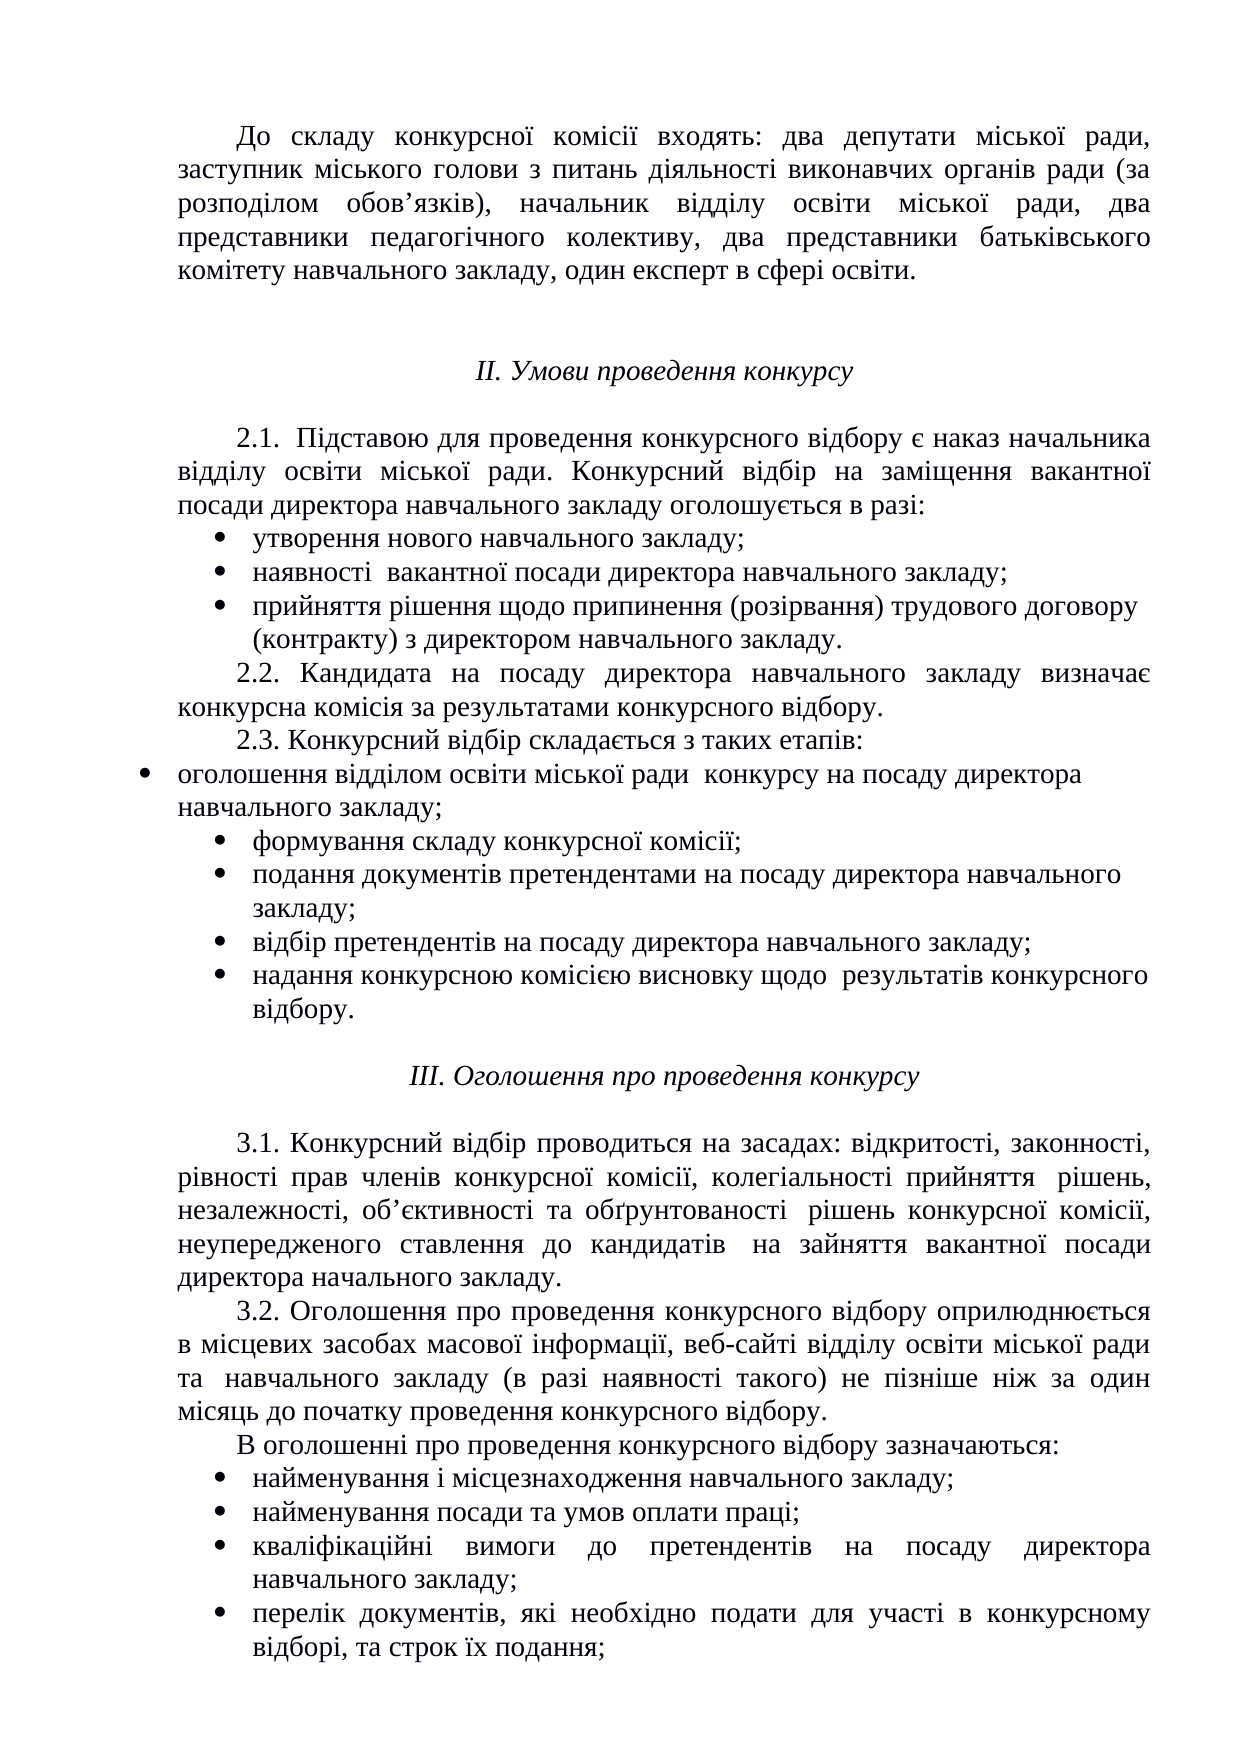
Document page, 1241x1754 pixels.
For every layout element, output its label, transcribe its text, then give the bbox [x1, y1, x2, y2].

list найменування і місцезнаходження навчального закладу; [215, 1461, 1152, 1494]
text 2.2. Кандидата на посаду директора навчального закладу визначає конкурсна комісія за результатами конкурсного відбору. [177, 655, 1152, 722]
text ІІІ. Оголошення про проведення конкурсу [177, 1058, 1152, 1092]
text 2.3. Конкурсний відбір складається з таких етапів: [177, 722, 1152, 756]
text 3.2. Оголошення про проведення конкурсного відбору оприлюднюється в місцевих засобах масової інформації, веб-сайті відділу освіти міської ради та навчального закладу (в разі наявності такого) не пізніше ніж за один місяць до початку проведення конкурсного відбору. [177, 1293, 1152, 1427]
list прийняття рішення щодо припинення (розірвання) трудового договору (контракту) з директором навчального закладу. [215, 588, 1152, 655]
list оголошення відділом освіти міської ради конкурсу на посаду директора навчального закладу; [140, 756, 1152, 823]
list перелік документів, які необхідно подати для участі в конкурсному відборі, та строк їх подання; [215, 1595, 1152, 1662]
list утворення нового навчального закладу; [215, 521, 1152, 554]
list надання конкурсною комісією висновку щодо результатів конкурсного відбору. [215, 957, 1152, 1024]
text В оголошенні про проведення конкурсного відбору зазначаються: [177, 1427, 1152, 1461]
list кваліфікаційні вимоги до претендентів на посаду директора навчального закладу; [215, 1528, 1152, 1595]
list формування складу конкурсної комісії; [215, 823, 1152, 857]
text 3.1. Конкурсний відбір проводиться на засадах: відкритості, законності, рівності прав членів конкурсної комісії, колегіальності прийняття рішень, незалежності, об’єктивності та обґрунтованості рішень конкурсної комісії, неупередженого ставлення до кандидатів на зайняття вакантної посади директора начального закладу. [177, 1125, 1152, 1293]
list подання документів претендентами на посаду директора навчального закладу; [215, 857, 1152, 924]
list найменування посади та умов оплати праці; [215, 1494, 1152, 1528]
list відбір претендентів на посаду директора навчального закладу; [215, 924, 1152, 957]
text ІІ. Умови проведення конкурсу [177, 353, 1152, 386]
text До складу конкурсної комісії входять: два депутати міської ради, заступник міського голови з питань діяльності виконавчих органів ради (за розподілом обов’язків), начальник відділу освіти міської ради, два представники педагогічного колективу, два представники батьківського комітету навчального закладу, один експерт в сфері освіти. [177, 118, 1152, 286]
text 2.1. Підставою для проведення конкурсного відбору є наказ начальника відділу освіти міської ради. Конкурсний відбір на заміщення вакантної посади директора навчального закладу оголошується в разі: [177, 420, 1152, 521]
list наявності вакантної посади директора навчального закладу; [215, 554, 1152, 588]
